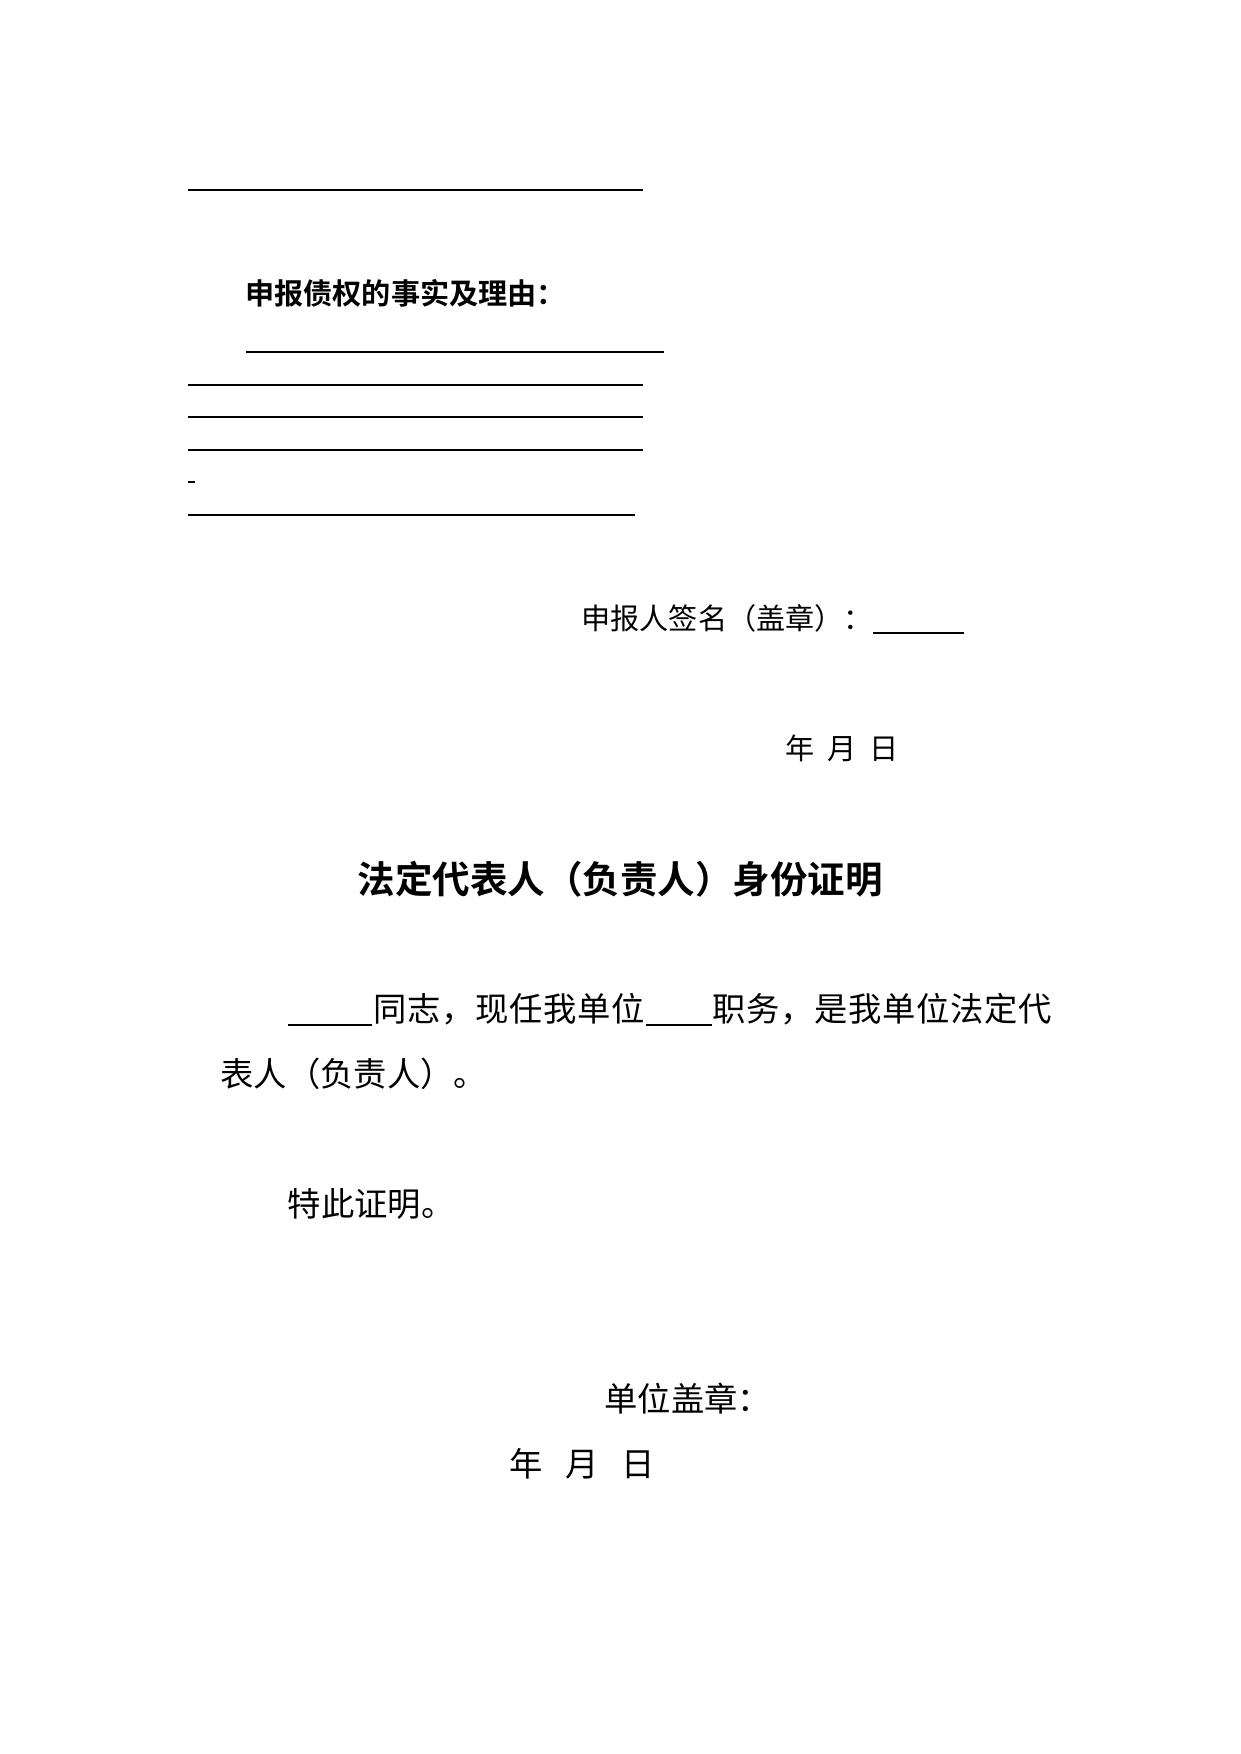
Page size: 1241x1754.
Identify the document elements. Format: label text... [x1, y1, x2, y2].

text 单位盖章： [187, 1364, 1099, 1429]
text 申报债权的事实及理由： [187, 259, 1053, 324]
text 年 月 日 [187, 1429, 1099, 1494]
text 年 月 日 [187, 714, 994, 779]
text 特此证明。 [187, 1169, 1053, 1234]
text 同志，现任我单位 职务，是我单位法定代表人（负责人）。 [220, 974, 1053, 1104]
text 法定代表人（负责人）身份证明 [187, 844, 1053, 909]
text 申报人签名（盖章）： [187, 584, 1059, 649]
